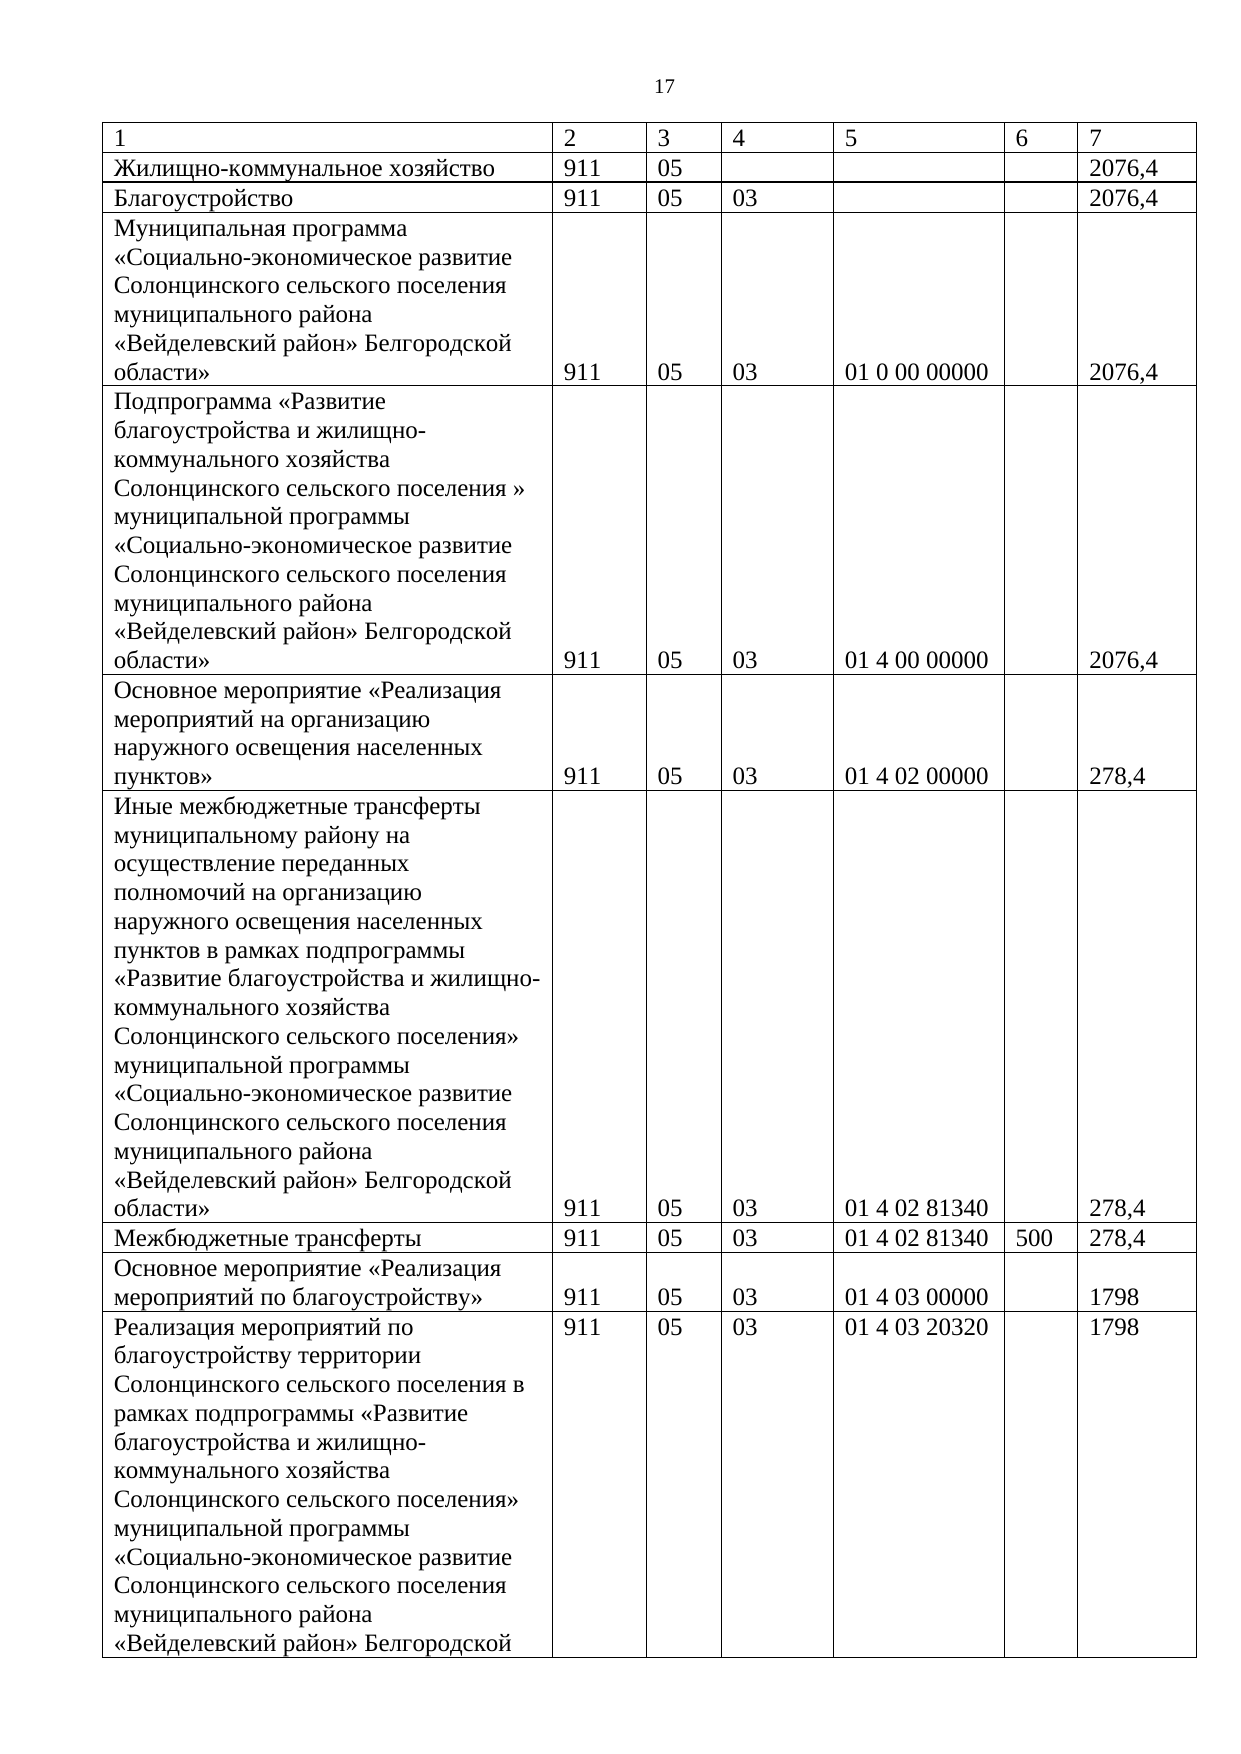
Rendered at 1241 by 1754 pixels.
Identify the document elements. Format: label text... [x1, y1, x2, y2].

table_cell 01 4 02 81340 [834, 1223, 1004, 1252]
table_cell 05 [647, 183, 721, 212]
table_cell 911 [553, 791, 646, 1222]
table_cell 2076,4 [1078, 386, 1196, 674]
table_cell 03 [722, 675, 833, 790]
table_cell 01 4 02 00000 [834, 675, 1004, 790]
table_cell 05 [647, 791, 721, 1222]
table_cell 2076,4 [1078, 153, 1196, 181]
table_cell 05 [647, 675, 721, 790]
table_cell 03 [722, 213, 833, 385]
table_cell 278,4 [1078, 791, 1196, 1222]
table_cell 03 [722, 791, 833, 1222]
table_cell 05 [647, 153, 721, 181]
table_cell [1005, 213, 1077, 385]
table_cell 05 [647, 213, 721, 385]
table_cell 911 [553, 386, 646, 674]
table_cell [1005, 675, 1077, 790]
table_cell 03 [722, 1223, 833, 1252]
table_header 2 [553, 123, 646, 152]
table_cell 03 [722, 1253, 833, 1311]
table_cell [834, 183, 1004, 212]
table_cell 911 [553, 153, 646, 181]
table_cell Муниципальная программа «Социально-экономическое развитие Солонцинского сельского поселения муниципального района «Вейделевский район» Белгородской области» [103, 213, 552, 385]
table_cell 911 [553, 213, 646, 385]
table_header 7 [1078, 123, 1196, 152]
table_cell 2076,4 [1078, 213, 1196, 385]
table_header 4 [722, 123, 833, 152]
table_cell Жилищно-коммунальное хозяйство [103, 153, 552, 181]
table_cell Иные межбюджетные трансферты муниципальному району на осуществление переданных полномочий на организацию наружного освещения населенных пунктов в рамках подпрограммы «Развитие благоустройства и жилищно-коммунального хозяйства Солонцинского сельского поселения» муниципальной программы «Социально-экономическое развитие Солонцинского сельского поселения муниципального района «Вейделевский район» Белгородской области» [103, 791, 552, 1222]
table_cell 1798 [1078, 1312, 1196, 1657]
table_cell 500 [1005, 1223, 1077, 1252]
table_cell [1005, 1253, 1077, 1311]
table_cell 01 0 00 00000 [834, 213, 1004, 385]
table_cell 05 [647, 1312, 721, 1657]
table_cell 05 [647, 1223, 721, 1252]
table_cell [103, 1312, 552, 1657]
table_cell [834, 153, 1004, 181]
table_cell 03 [722, 1312, 833, 1657]
table_cell 03 [722, 386, 833, 674]
table_cell 1798 [1078, 1253, 1196, 1311]
table_cell 03 [722, 183, 833, 212]
table_cell 01 4 00 00000 [834, 386, 1004, 674]
table_cell 05 [647, 1253, 721, 1311]
table_cell Благоустройство [103, 183, 552, 212]
table_cell 01 4 02 81340 [834, 791, 1004, 1222]
table_cell 01 4 03 20320 [834, 1312, 1004, 1657]
table_cell 2076,4 [1078, 183, 1196, 212]
table_cell [1005, 386, 1077, 674]
table_cell Основное мероприятие «Реализация мероприятий на организацию наружного освещения населенных пунктов» [103, 675, 552, 790]
table_cell 911 [553, 1312, 646, 1657]
table_cell 278,4 [1078, 675, 1196, 790]
table_cell 278,4 [1078, 1223, 1196, 1252]
table_cell Межбюджетные трансферты [103, 1223, 552, 1252]
table_cell [722, 153, 833, 181]
table_header 1 [103, 123, 552, 152]
table_cell [1005, 1312, 1077, 1657]
table_header 5 [834, 123, 1004, 152]
table_header 6 [1005, 123, 1077, 152]
table_cell 01 4 03 00000 [834, 1253, 1004, 1311]
table_cell 911 [553, 183, 646, 212]
table_cell Основное мероприятие «Реализация мероприятий по благоустройству» [103, 1253, 552, 1311]
table_header 3 [647, 123, 721, 152]
table_cell 911 [553, 1253, 646, 1311]
table_cell [1005, 791, 1077, 1222]
table_cell 911 [553, 675, 646, 790]
table_cell [1005, 183, 1077, 212]
table_cell Подпрограмма «Развитие благоустройства и жилищно-коммунального хозяйства Солонцинского сельского поселения » муниципальной программы «Социально-экономическое развитие Солонцинского сельского поселения муниципального района «Вейделевский район» Белгородской области» [103, 386, 552, 674]
table_cell [1005, 153, 1077, 181]
table_cell 05 [647, 386, 721, 674]
table_cell 911 [553, 1223, 646, 1252]
